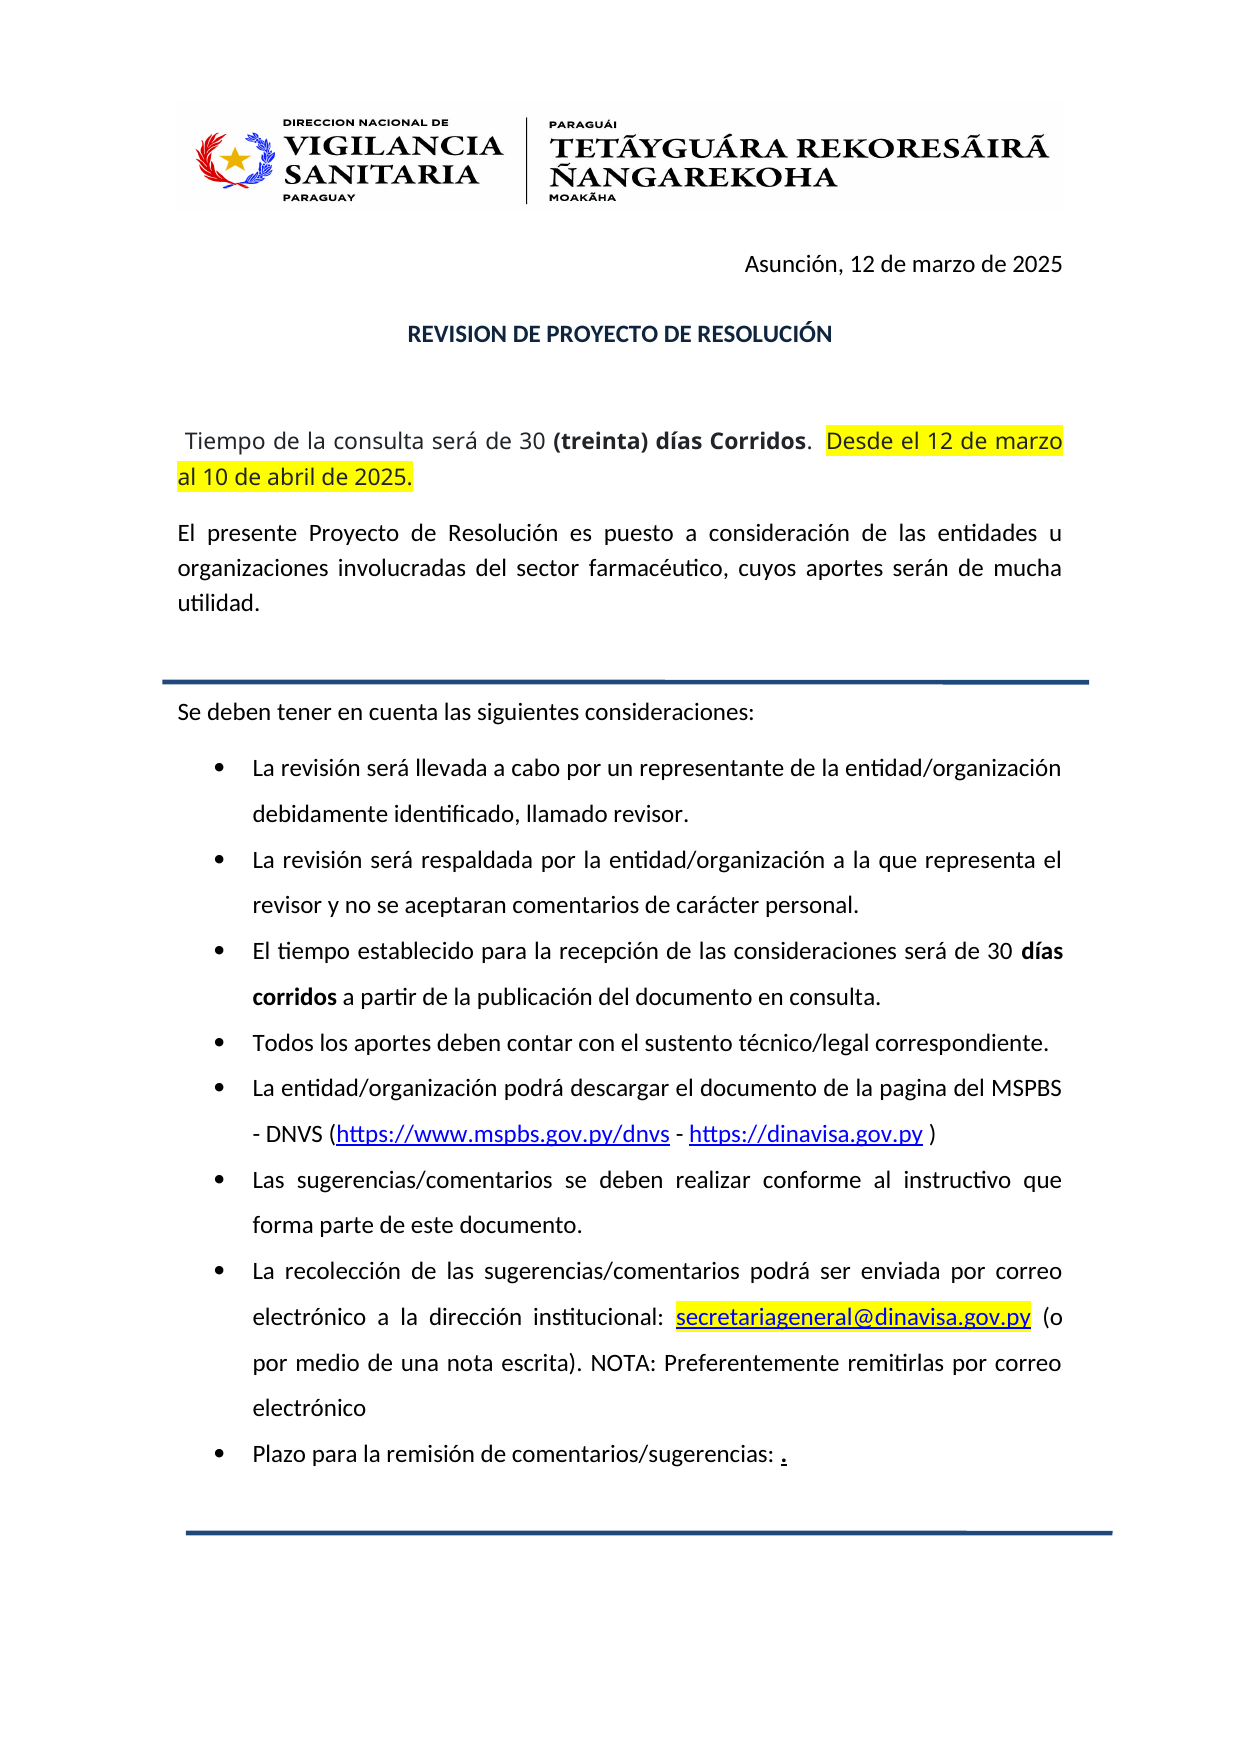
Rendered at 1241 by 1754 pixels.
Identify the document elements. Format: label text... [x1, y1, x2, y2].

list Plazo para la remisión de comentarios/sugerencias: . [215, 1438, 1063, 1469]
picture [177, 101, 1063, 213]
list El tiempo establecido para la recepción de las consideraciones será de 30 días corridos a partir de la publicación del documento en consulta. [215, 935, 1063, 1012]
list La entidad/organización podrá descargar el documento de la pagina del MSPBS - DNVS (https://www.mspbs.gov.py/dnvs - https://dinavisa.gov.py ) [215, 1072, 1063, 1149]
text Se deben tener en cuenta las siguientes consideraciones: [177, 697, 1063, 727]
text REVISION DE PROYECTO DE RESOLUCIÓN [177, 318, 1063, 348]
text Asunción, 12 de marzo de 2025 [177, 248, 1063, 278]
list La revisión será llevada a cabo por un representante de la entidad/organización debidamente identificado, llamado revisor. [215, 752, 1063, 829]
list Todos los aportes deben contar con el sustento técnico/legal correspondiente. [215, 1027, 1063, 1057]
text Tiempo de la consulta será de 30 (treinta) días Corridos. Desde el 12 de marzo al 10 de abril de 2025. [177, 456, 1063, 492]
list Las sugerencias/comentarios se deben realizar conforme al instructivo que forma parte de este documento. [215, 1164, 1063, 1240]
list La recolección de las sugerencias/comentarios podrá ser enviada por correo electrónico a la dirección institucional: secretariageneral@dinavisa.gov.py (o por medio de una nota escrita). NOTA: Preferentemente remitirlas por correo electrónico [215, 1255, 1063, 1423]
list La revisión será respaldada por la entidad/organización a la que representa el revisor y no se aceptaran comentarios de carácter personal. [215, 844, 1063, 920]
text El presente Proyecto de Resolución es puesto a consideración de las entidades u organizaciones involucradas del sector farmacéutico, cuyos aportes serán de mucha utilidad. [177, 517, 1063, 618]
